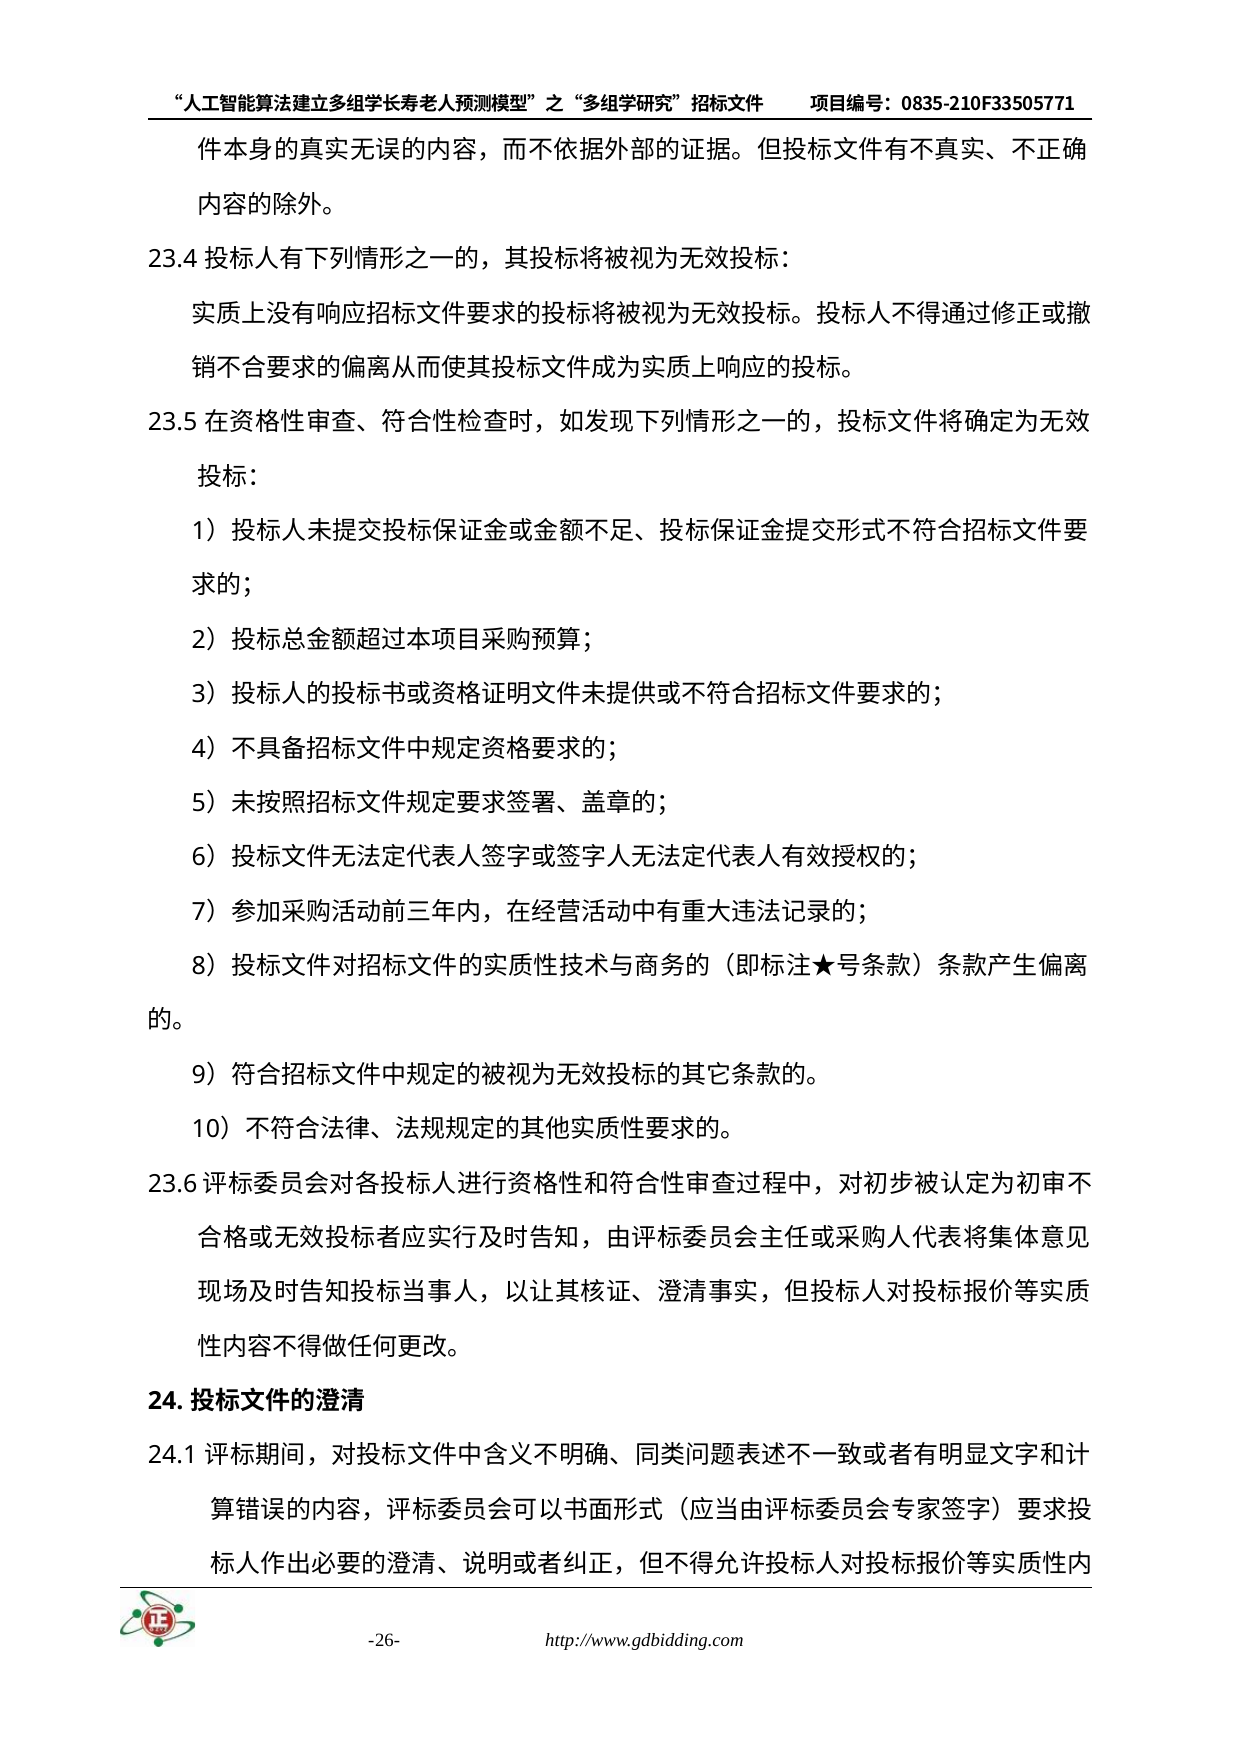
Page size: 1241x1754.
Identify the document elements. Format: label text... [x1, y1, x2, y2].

text 23.6评标委员会对各投标人进行资格性和符合性审查过程中，对初步被认定为初审不合格或无效投标者应实行及时告知，由评标委员会主任或采购人代表将集体意见现场及时告知投标当事人，以让其核证、澄清事实，但投标人对投标报价等实质性内容不得做任何更改。 [148, 1163, 1092, 1362]
text 7）参加采购活动前三年内，在经营活动中有重大违法记录的； [191, 891, 1092, 927]
text 24. 投标文件的澄清 [148, 1381, 1092, 1417]
text 6）投标文件无法定代表人签字或签字人无法定代表人有效授权的； [191, 837, 1089, 873]
text 4）不具备招标文件中规定资格要求的； [191, 728, 1089, 764]
text 5）未按照招标文件规定要求签署、盖章的； [148, 782, 1089, 819]
text 23.5 在资格性审查、符合性检查时，如发现下列情形之一的，投标文件将确定为无效投标： [148, 402, 1092, 492]
text 2）投标总金额超过本项目采购预算； [191, 619, 1089, 656]
text 9）符合招标文件中规定的被视为无效投标的其它条款的。 [191, 1054, 1089, 1091]
text 8）投标文件对招标文件的实质性技术与商务的（即标注★号条款）条款产生偏离的。 [148, 946, 1089, 1036]
text 3）投标人的投标书或资格证明文件未提供或不符合招标文件要求的； [191, 674, 1089, 710]
text 10）不符合法律、法规规定的其他实质性要求的。 [191, 1109, 1089, 1145]
text 23.4 投标人有下列情形之一的，其投标将被视为无效投标： [148, 239, 1092, 275]
text 1）投标人未提交投标保证金或金额不足、投标保证金提交形式不符合招标文件要求的； [191, 511, 1089, 601]
text 实质上没有响应招标文件要求的投标将被视为无效投标。投标人不得通过修正或撤销不合要求的偏离从而使其投标文件成为实质上响应的投标。 [191, 293, 1092, 384]
picture [120, 1590, 195, 1647]
